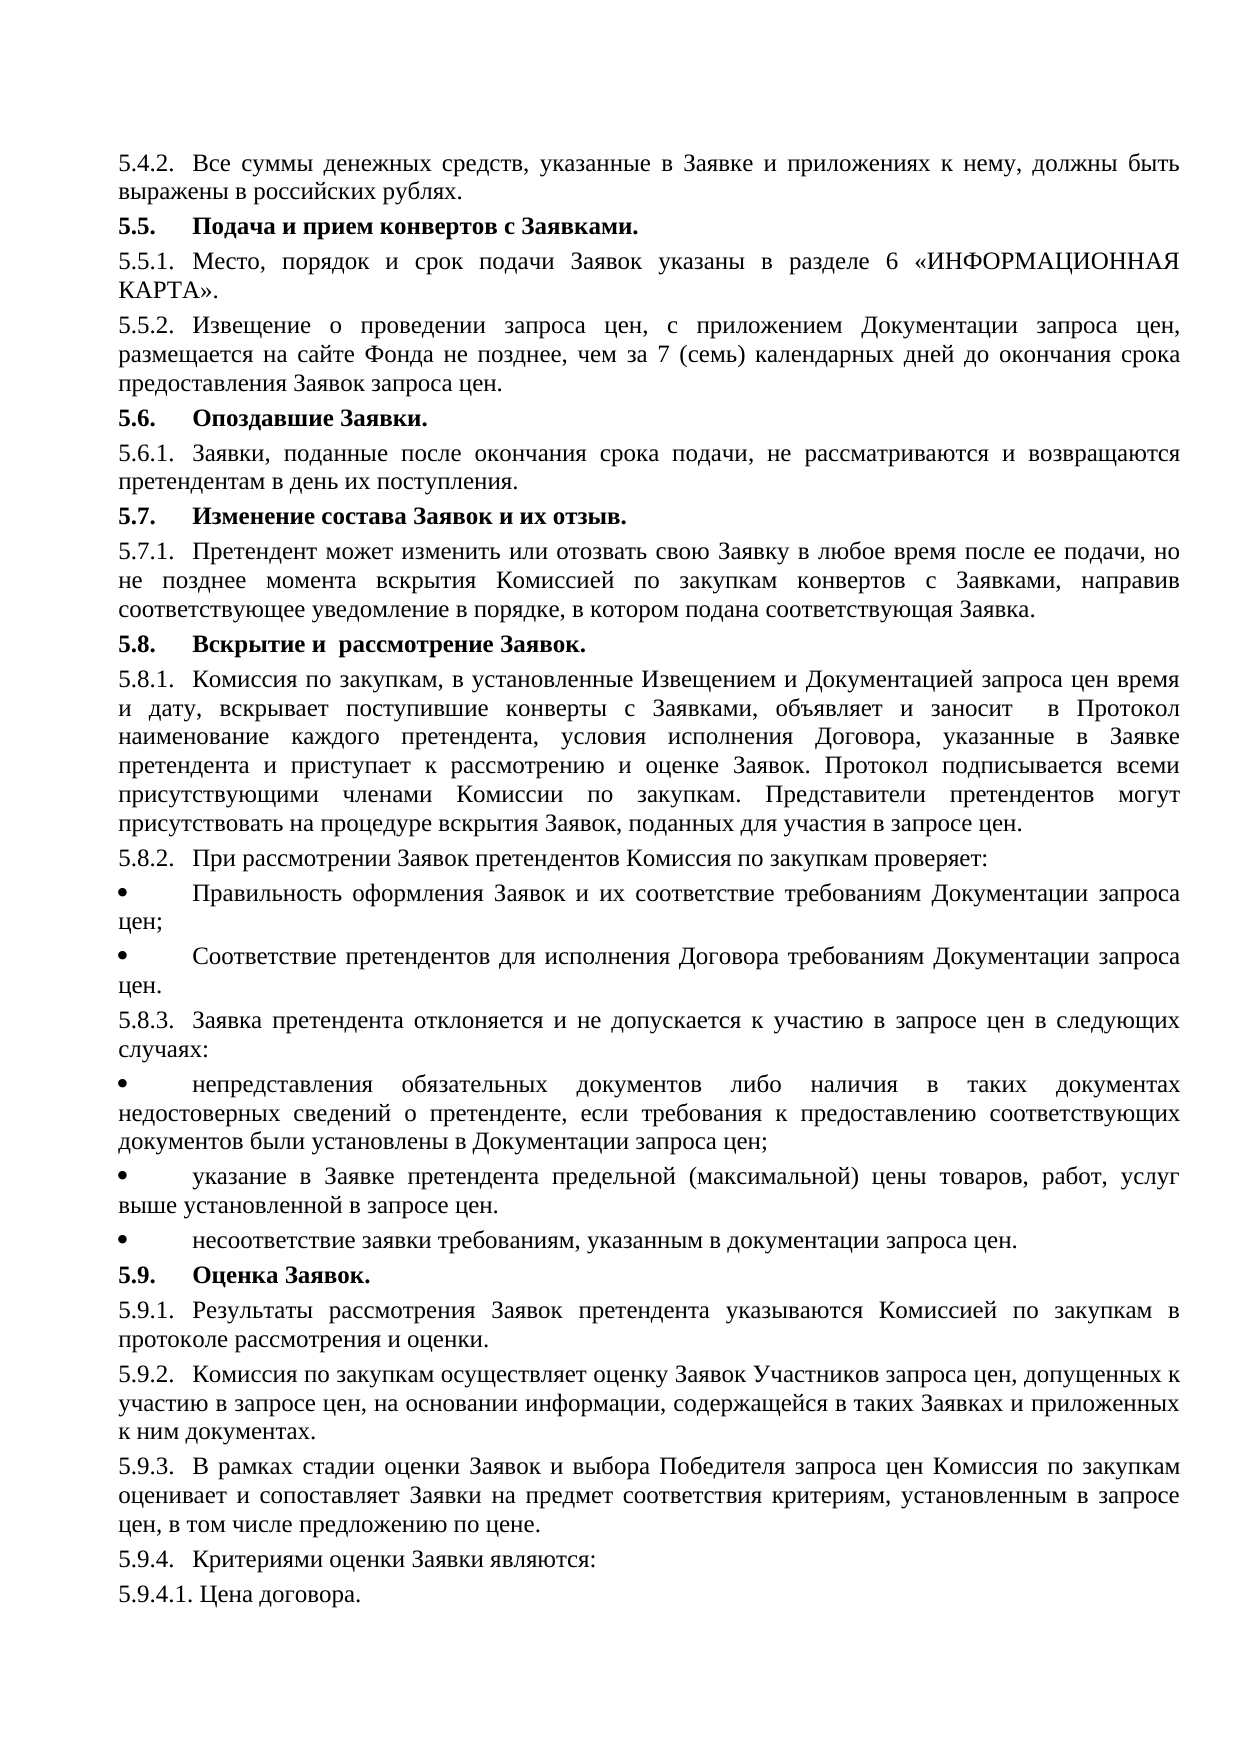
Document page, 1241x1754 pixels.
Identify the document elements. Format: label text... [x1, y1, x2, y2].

subtitle Опоздавшие Заявки. [118, 403, 1181, 431]
list Результаты рассмотрения Заявок претендента указываются Комиссией по закупкам в протоколе рассмотрения и оценки. [118, 1295, 1181, 1353]
list Все суммы денежных средств, указанные в Заявке и приложениях к нему, должны быть выражены в российских рублях. [118, 148, 1181, 205]
list указание в Заявке претендента предельной (максимальной) цены товаров, работ, услуг выше установленной в запросе цен. [118, 1161, 1181, 1219]
subtitle Вскрытие и рассмотрение Заявок. [118, 629, 1181, 658]
list Место, порядок и срок подачи Заявок указаны в разделе 6 «ИНФОРМАЦИОННАЯ КАРТА». [118, 246, 1181, 304]
list Правильность оформления Заявок и их соответствие требованиям Документации запроса цен; [118, 878, 1181, 935]
subtitle Подача и прием конвертов с Заявками. [118, 211, 1181, 240]
list Заявки, поданные после окончания срока подачи, не рассматриваются и возвращаются претендентам в день их поступления. [118, 438, 1181, 495]
list Заявка претендента отклоняется и не допускается к участию в запросе цен в следующих случаях: [118, 1005, 1181, 1063]
list В рамках стадии оценки Заявок и выбора Победителя запроса цен Комиссия по закупкам оценивает и сопоставляет Заявки на предмет соответствия критериям, установленным в запросе цен, в том числе предложению по цене. [118, 1451, 1181, 1538]
list Комиссия по закупкам, в установленные Извещением и Документацией запроса цен время и дату, вскрывает поступившие конверты с Заявками, объявляет и заносит в Протокол наименование каждого претендента, условия исполнения Договора, указанные в Заявке претендента и приступает к рассмотрению и оценке Заявок. Протокол подписывается всеми присутствующими членами Комиссии по закупкам. Представители претендентов могут присутствовать на процедуре вскрытия Заявок, поданных для участия в запросе цен. [118, 664, 1181, 836]
list Претендент может изменить или отозвать свою Заявку в любое время после ее подачи, но не позднее момента вскрытия Комиссией по закупкам конвертов с Заявками, направив соответствующее уведомление в порядке, в котором подана соответствующая Заявка. [118, 536, 1181, 623]
list Извещение о проведении запроса цен, с приложением Документации запроса цен, размещается на сайте Фонда не позднее, чем за 7 (семь) календарных дней до окончания срока предоставления Заявок запроса цен. [118, 310, 1181, 396]
subtitle Оценка Заявок. [118, 1260, 1181, 1289]
list Комиссия по закупкам осуществляет оценку Заявок Участников запроса цен, допущенных к участию в запросе цен, на основании информации, содержащейся в таких Заявках и приложенных к ним документах. [118, 1359, 1181, 1445]
list При рассмотрении Заявок претендентов Комиссия по закупкам проверяет: [118, 843, 1181, 871]
list Критериями оценки Заявки являются: [118, 1544, 1181, 1573]
subtitle Изменение состава Заявок и их отзыв. [118, 501, 1181, 530]
list непредставления обязательных документов либо наличия в таких документах недостоверных сведений о претенденте, если требования к предоставлению соответствующих документов были установлены в Документации запроса цен; [118, 1069, 1181, 1155]
list несоответствие заявки требованиям, указанным в документации запроса цен. [118, 1225, 1181, 1254]
list 5.9.4.1. Цена договора. [118, 1579, 1181, 1608]
list Соответствие претендентов для исполнения Договора требованиям Документации запроса цен. [118, 941, 1181, 999]
